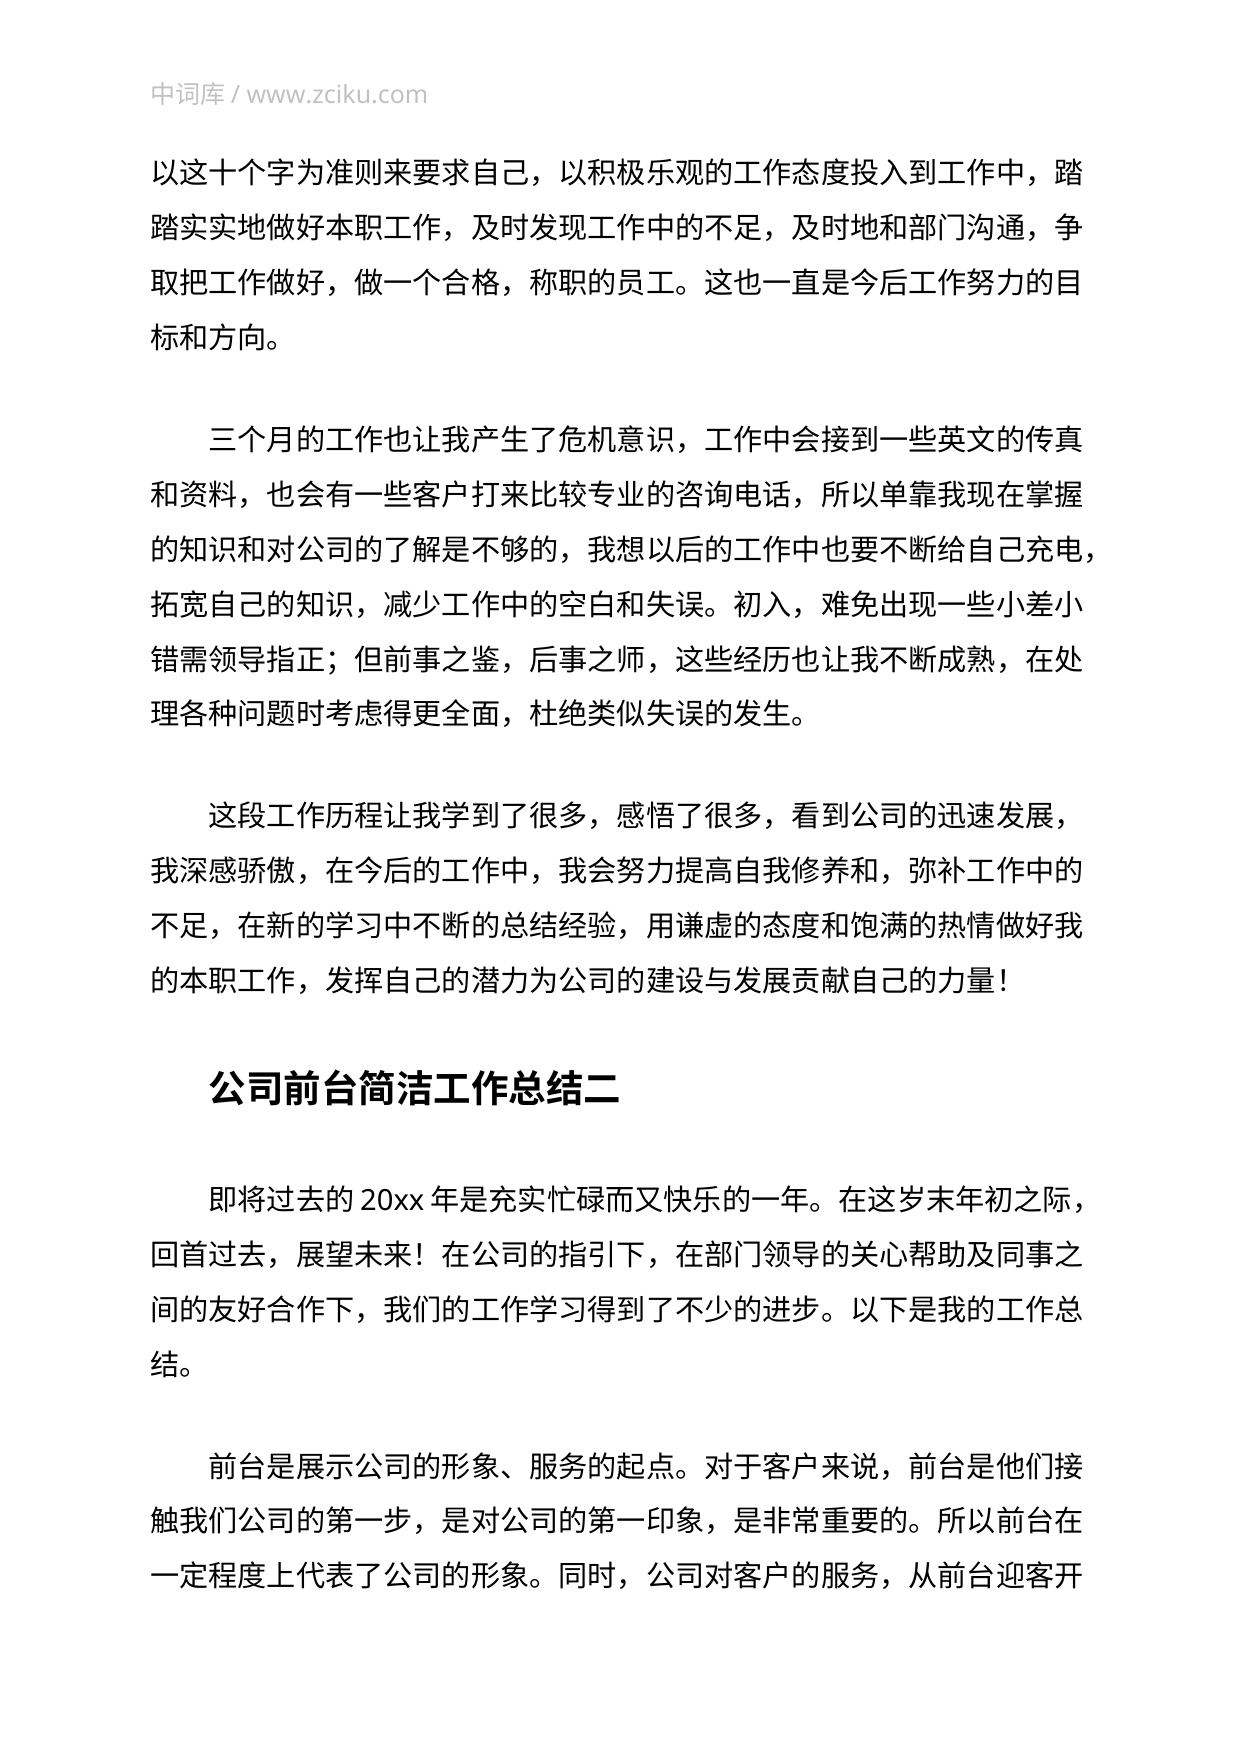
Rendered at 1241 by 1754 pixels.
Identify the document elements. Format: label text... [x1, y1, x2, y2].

text 即将过去的20xx年是充实忙碌而又快乐的一年。在这岁末年初之际，回首过去，展望未来！在公司的指引下，在部门领导的关心帮助及同事之间的友好合作下，我们的工作学习得到了不少的进步。以下是我的工作总结。 [150, 1177, 1090, 1384]
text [150, 1443, 1090, 1595]
text 公司前台简洁工作总结二 [150, 1059, 1090, 1113]
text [150, 150, 1090, 357]
text 三个月的工作也让我产生了危机意识，工作中会接到一些英文的传真和资料，也会有一些客户打来比较专业的咨询电话，所以单靠我现在掌握的知识和对公司的了解是不够的，我想以后的工作中也要不断给自己充电，拓宽自己的知识，减少工作中的空白和失误。初入，难免出现一些小差小错需领导指正；但前事之鉴，后事之师，这些经历也让我不断成熟，在处理各种问题时考虑得更全面，杜绝类似失误的发生。 [150, 416, 1090, 733]
text 这段工作历程让我学到了很多，感悟了很多，看到公司的迅速发展，我深感骄傲，在今后的工作中，我会努力提高自我修养和，弥补工作中的不足，在新的学习中不断的总结经验，用谦虚的态度和饱满的热情做好我的本职工作，发挥自己的潜力为公司的建设与发展贡献自己的力量！ [150, 793, 1090, 1000]
